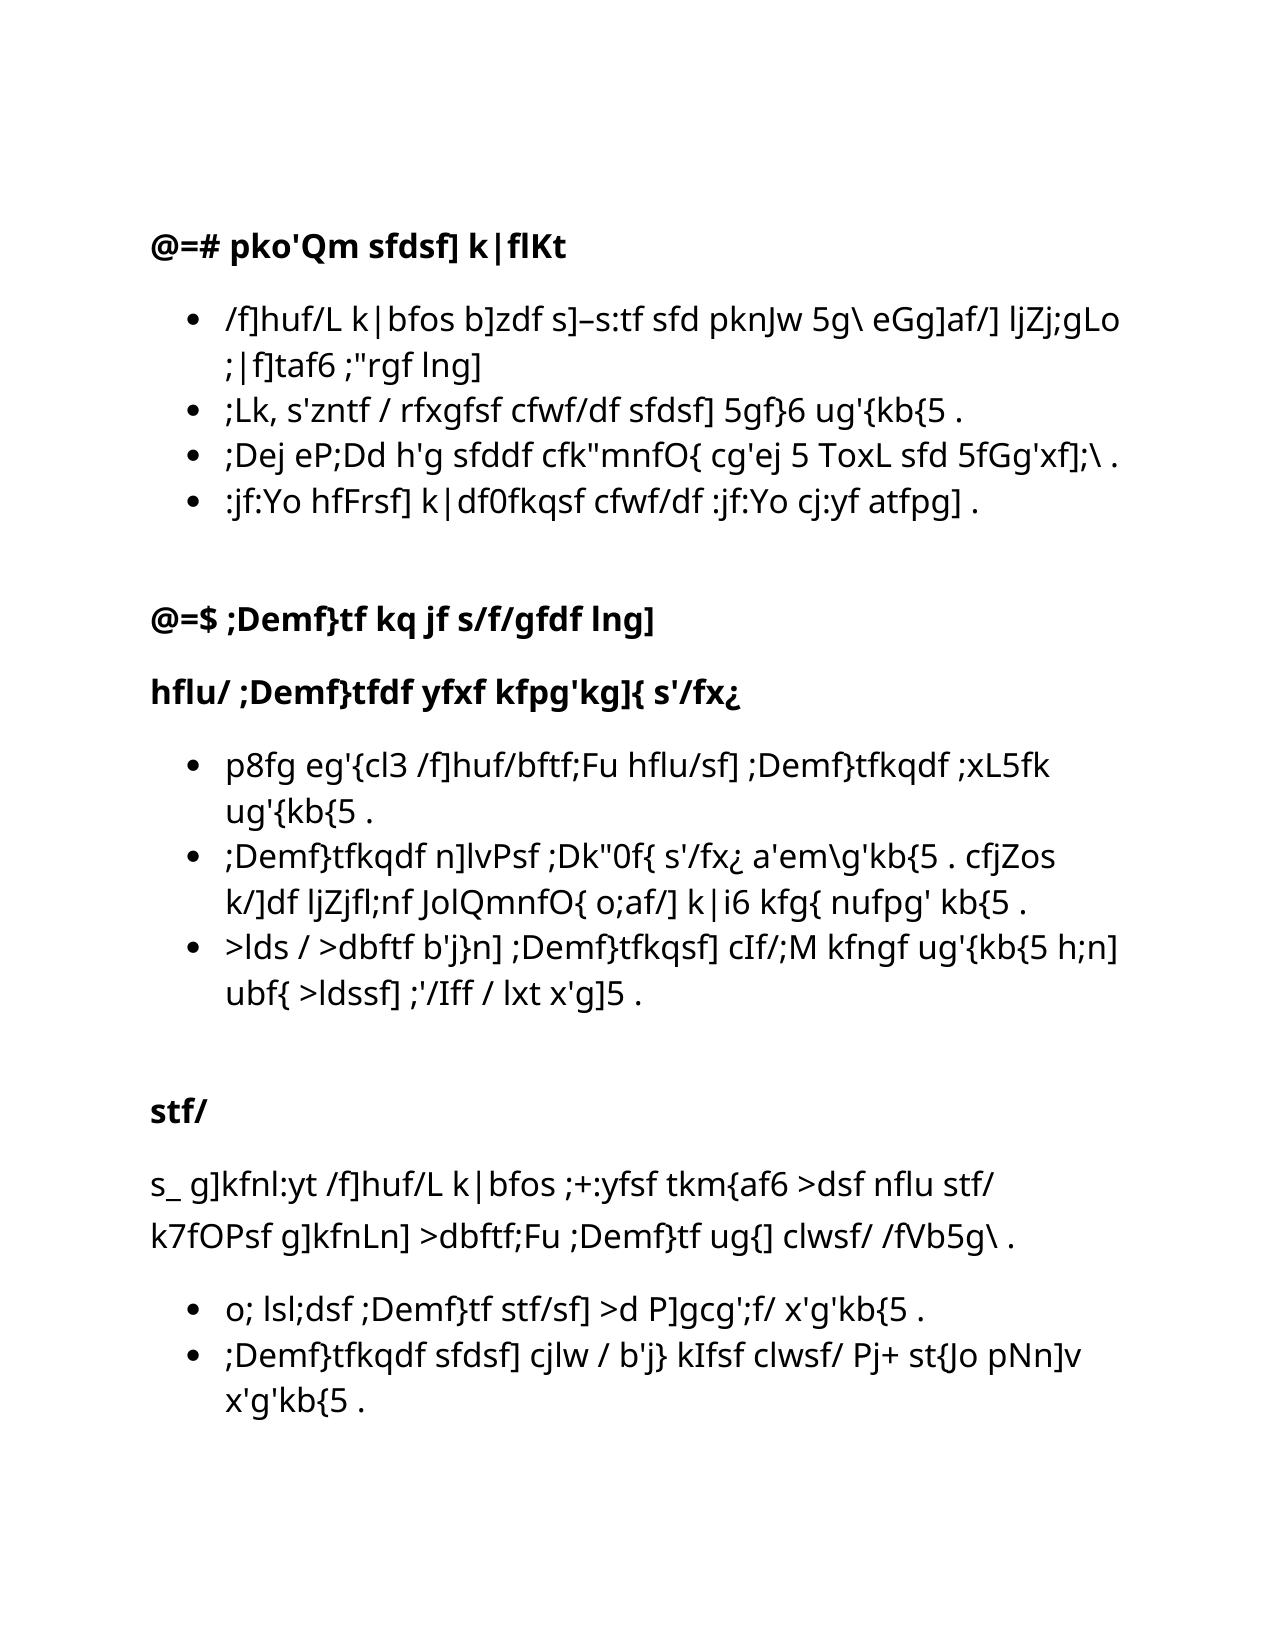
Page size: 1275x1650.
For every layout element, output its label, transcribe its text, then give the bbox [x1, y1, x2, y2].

list ;Demf}tfkqdf n]lvPsf ;Dk"0f{ s'/fx¿ a'em\g'kb{5 . cfjZos k/]df ljZjfl;nf JolQmnfO{ o;af/] k|i6 kfg{ nufpg' kb{5 . [187, 833, 1125, 924]
list ;Demf}tfkqdf sfdsf] cjlw / b'j} kIfsf clwsf/ Pj+ st{Jo pNn]v x'g'kb{5 . [187, 1331, 1125, 1422]
list o; lsl;dsf ;Demf}tf stf/sf] >d P]gcg';f/ x'g'kb{5 . [187, 1286, 1125, 1331]
list ;Lk, s'zntf / rfxgfsf cfwf/df sfdsf] 5gf}6 ug'{kb{5 . [187, 387, 1125, 432]
list ;Dej eP;Dd h'g sfddf cfk"mnfO{ cg'ej 5 ToxL sfd 5fGg'xf];\ . [187, 432, 1125, 478]
text @=# pko'Qm sfdsf] k|flKt [150, 223, 1125, 268]
text hflu/ ;Demf}tfdf yfxf kfpg'kg]{ s'/fx¿ [150, 669, 1125, 714]
text stf/ [150, 1088, 1125, 1133]
text @=$ ;Demf}tf kq jf s/f/gfdf lng] [150, 596, 1125, 642]
list p8fg eg'{cl3 /f]huf/bftf;Fu hflu/sf] ;Demf}tfkqdf ;xL5fk ug'{kb{5 . [187, 742, 1125, 833]
list /f]huf/L k|bfos b]zdf s]–s:tf sfd pknJw 5g\ eGg]af/] ljZj;gLo ;|f]taf6 ;"rgf lng] [187, 296, 1125, 387]
list >lds / >dbftf b'j}n] ;Demf}tfkqsf] cIf/;M kfngf ug'{kb{5 h;n] ubf{ >ldssf] ;'/Iff / lxt x'g]5 . [187, 924, 1125, 1015]
text s_ g]kfnl:yt /f]huf/L k|bfos ;+:yfsf tkm{af6 >dsf nflu stf/ k7fOPsf g]kfnLn] >dbftf;Fu ;Demf}tf ug{] clwsf/ /fVb5g\ . [150, 1161, 1125, 1258]
list :jf:Yo hfFrsf] k|df0fkqsf cfwf/df :jf:Yo cj:yf atfpg] . [187, 478, 1125, 523]
